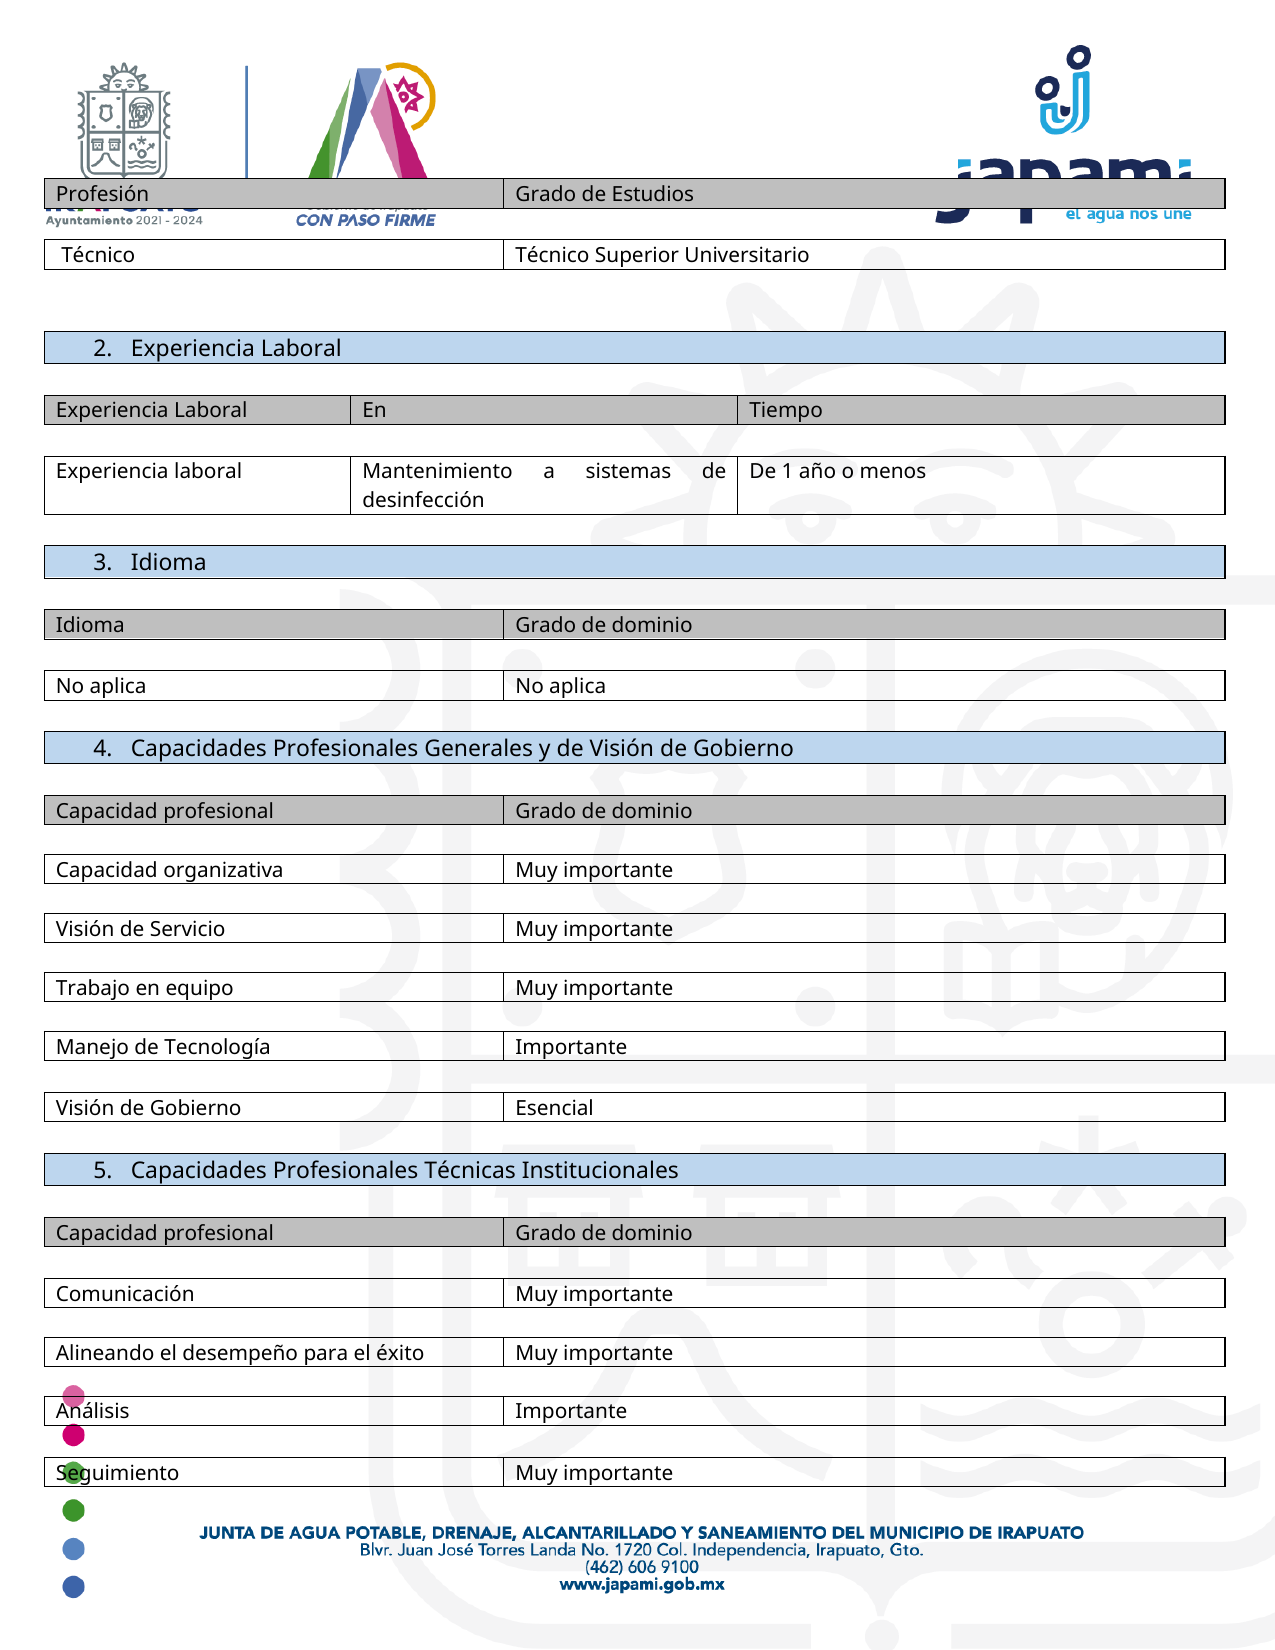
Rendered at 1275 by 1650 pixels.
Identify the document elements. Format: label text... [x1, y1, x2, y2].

table_header De 1 año o menos [738, 457, 1224, 513]
table_header Esencial [504, 1093, 1224, 1121]
table_header Muy importante [504, 973, 1224, 1001]
table_header Comunicación [45, 1279, 503, 1307]
table_header Muy importante [504, 914, 1224, 942]
table_header Capacidad profesional [45, 796, 503, 824]
table_header En [351, 396, 737, 424]
table_header Visión de Gobierno [45, 1093, 503, 1121]
table_header Tiempo [738, 396, 1224, 424]
table_header Capacidad profesional [45, 1218, 503, 1246]
table_header Profesión [45, 179, 503, 208]
table_header Capacidades Profesionales Técnicas Institucionales [45, 1154, 1224, 1185]
table_header Muy importante [504, 1338, 1224, 1366]
table_header Importante [504, 1032, 1224, 1060]
table_header Experiencia laboral [45, 457, 350, 513]
table_header No aplica [45, 671, 503, 699]
table_header Mantenimiento a sistemas de desinfección [351, 457, 737, 513]
table_header Muy importante [504, 1458, 1224, 1486]
table_header Grado de dominio [504, 610, 1224, 638]
table_header Grado de dominio [504, 796, 1224, 824]
table_header Muy importante [504, 1279, 1224, 1307]
table_header Trabajo en equipo [45, 973, 503, 1001]
table_header Idioma [45, 610, 503, 638]
table_header Técnico [45, 240, 503, 269]
table_header Análisis [45, 1397, 503, 1425]
table_header Idioma [45, 546, 1224, 577]
table_header Seguimiento [45, 1458, 503, 1486]
table_header Visión de Servicio [45, 914, 503, 942]
table_header Capacidades Profesionales Generales y de Visión de Gobierno [45, 732, 1224, 763]
table_header Alineando el desempeño para el éxito [45, 1338, 503, 1366]
table_header Experiencia Laboral [45, 332, 1224, 363]
table_header Técnico Superior Universitario [504, 240, 1224, 269]
table_header Experiencia Laboral [45, 396, 350, 424]
table_header Capacidad organizativa [45, 855, 503, 883]
table_header Importante [504, 1397, 1224, 1425]
picture [0, 0, 1275, 1650]
table_header Grado de Estudios [504, 179, 1224, 208]
table_header Manejo de Tecnología [45, 1032, 503, 1060]
table_header Grado de dominio [504, 1218, 1224, 1246]
table_header Muy importante [504, 855, 1224, 883]
table_header No aplica [504, 671, 1224, 699]
